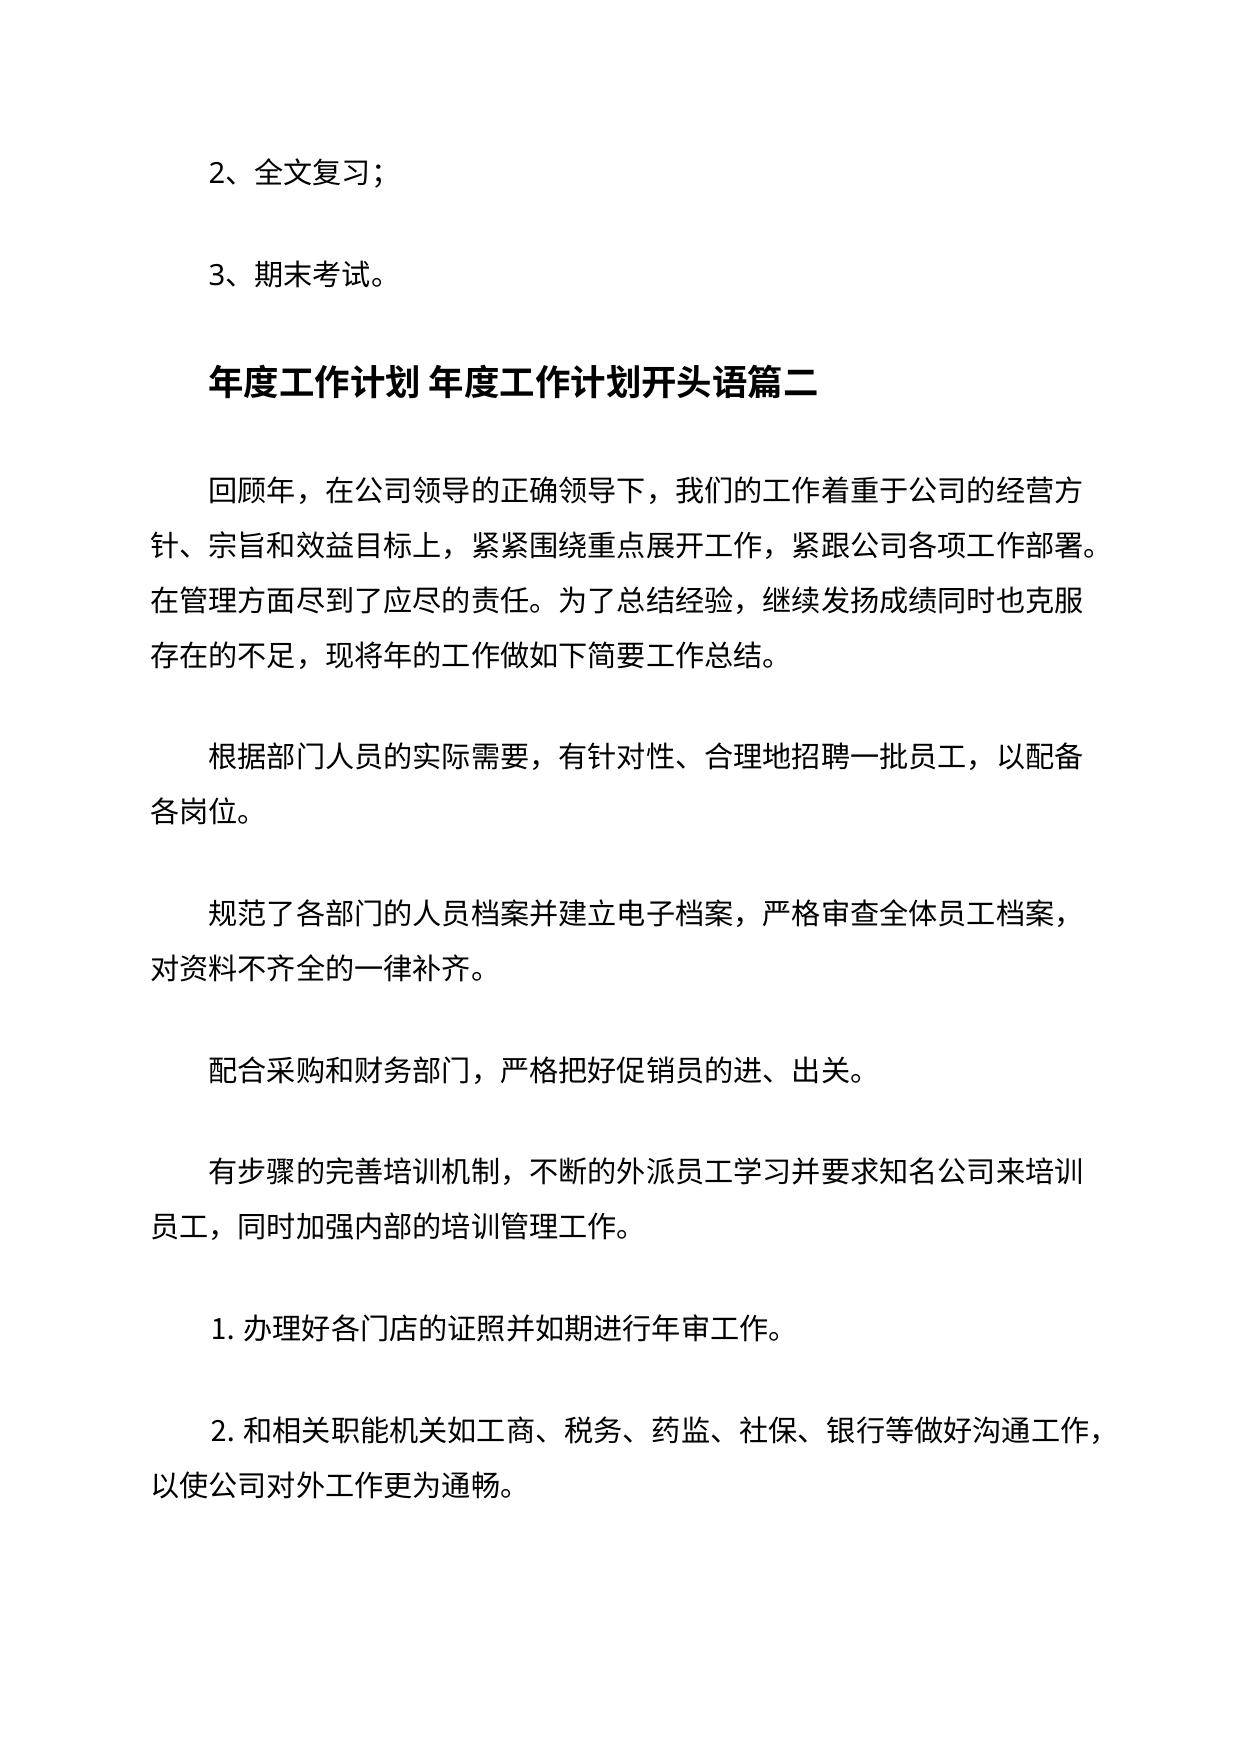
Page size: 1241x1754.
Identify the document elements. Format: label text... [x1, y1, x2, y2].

text 年度工作计划 年度工作计划开头语篇二 [150, 354, 1090, 405]
text ⒈办理好各门店的证照并如期进行年审工作。 [150, 1306, 1090, 1348]
text 规范了各部门的人员档案并建立电子档案，严格审查全体员工档案，对资料不齐全的一律补齐。 [150, 891, 1090, 988]
text 配合采购和财务部门，严格把好促销员的进、出关。 [150, 1047, 1090, 1089]
text 有步骤的完善培训机制，不断的外派员工学习并要求知名公司来培训员工，同时加强内部的培训管理工作。 [150, 1149, 1090, 1246]
text 2、全文复习； [150, 150, 1090, 192]
text 3、期末考试。 [150, 252, 1090, 294]
text 回顾年，在公司领导的正确领导下，我们的工作着重于公司的经营方针、宗旨和效益目标上，紧紧围绕重点展开工作，紧跟公司各项工作部署。在管理方面尽到了应尽的责任。为了总结经验，继续发扬成绩同时也克服存在的不足，现将年的工作做如下简要工作总结。 [150, 467, 1090, 674]
text 根据部门人员的实际需要，有针对性、合理地招聘一批员工，以配备各岗位。 [150, 734, 1090, 831]
text ⒉和相关职能机关如工商、税务、药监、社保、银行等做好沟通工作，以使公司对外工作更为通畅。 [150, 1408, 1090, 1505]
